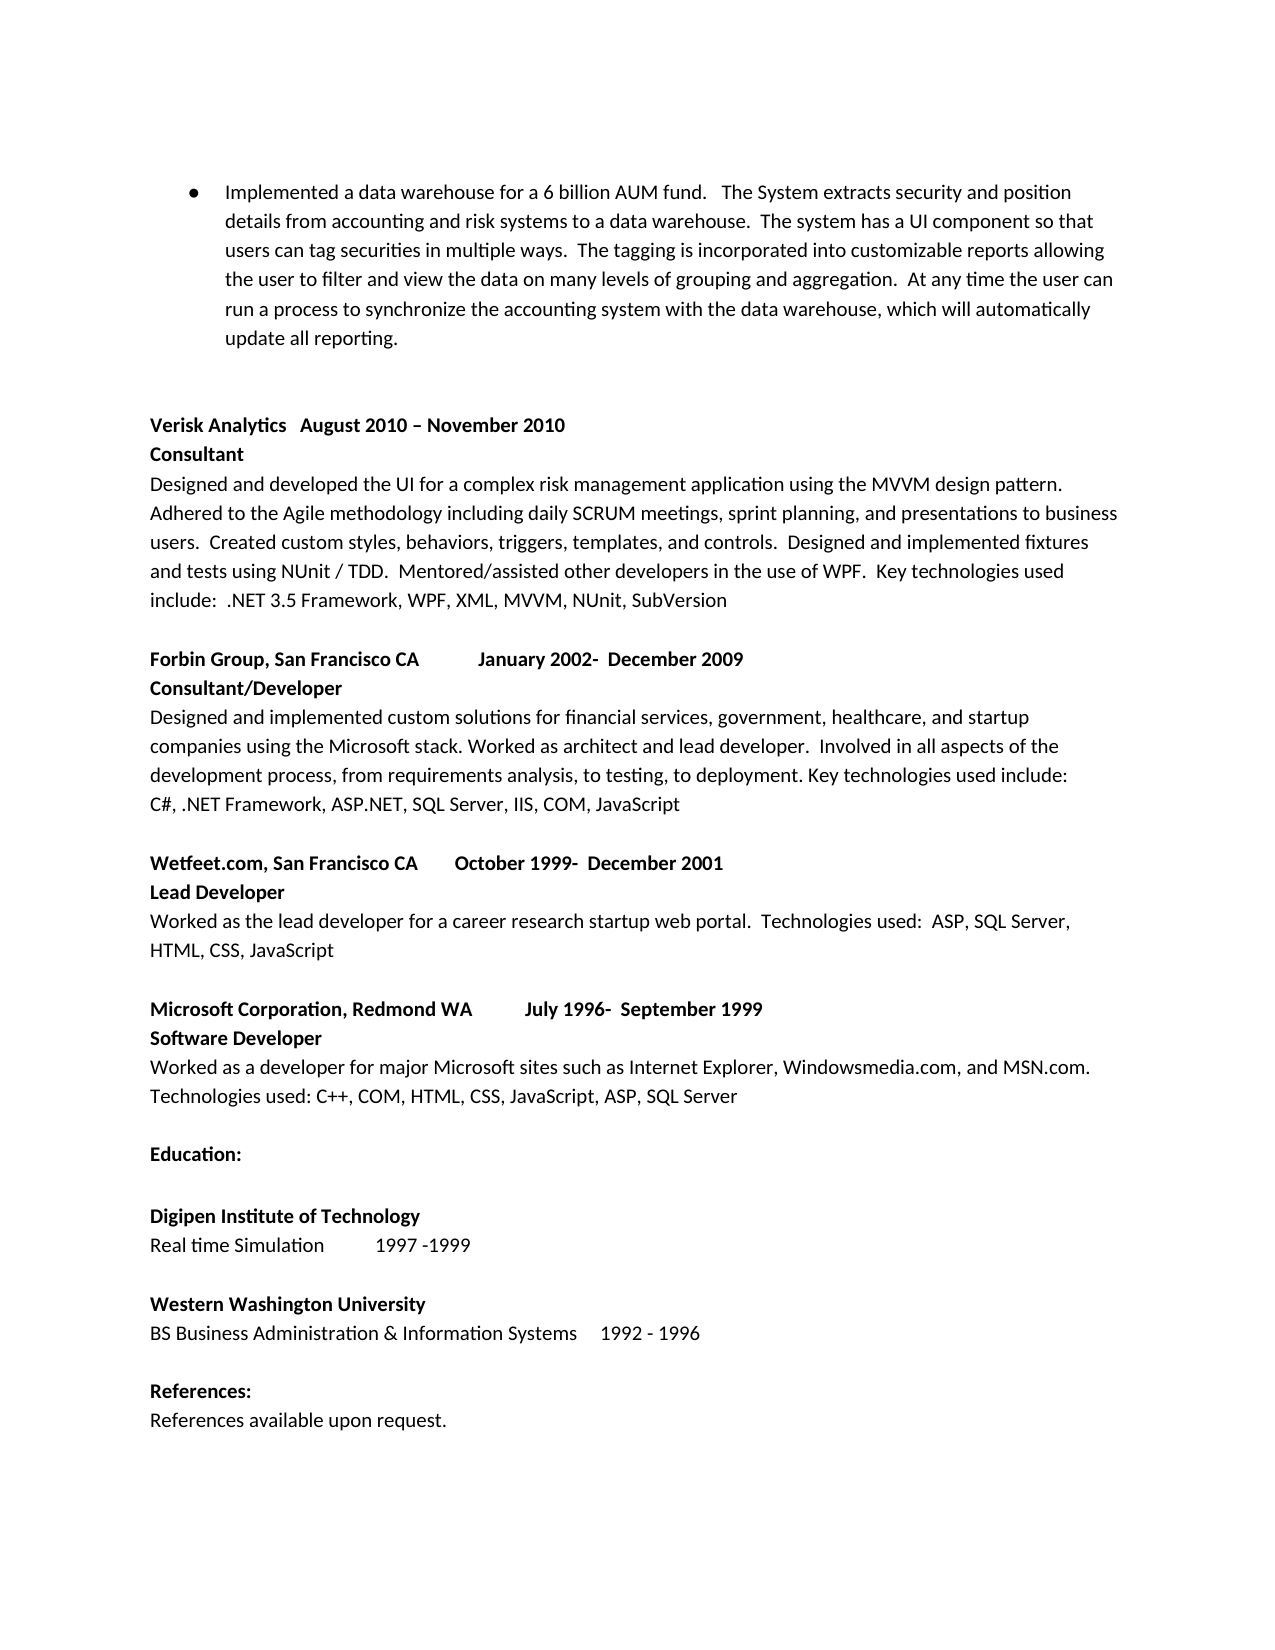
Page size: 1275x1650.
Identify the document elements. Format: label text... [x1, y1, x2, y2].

text Digipen Institute of Technology [150, 1203, 1125, 1229]
text Designed and implemented custom solutions for financial services, government, healthcare, and startup companies using the Microsoft stack. Worked as architect and lead developer. Involved in all aspects of the development process, from requirements analysis, to testing, to deployment. Key technologies used include: C#, .NET Framework, ASP.NET, SQL Server, IIS, COM, JavaScript [150, 704, 1125, 817]
text Designed and developed the UI for a complex risk management application using the MVVM design pattern. Adhered to the Agile methodology including daily SCRUM meetings, sprint planning, and presentations to business users. Created custom styles, behaviors, triggers, templates, and controls. Designed and implemented fixtures and tests using NUnit / TDD. Mentored/assisted other developers in the use of WPF. Key technologies used include: .NET 3.5 Framework, WPF, XML, MVVM, NUnit, SubVersion [150, 471, 1125, 613]
text Software Developer [150, 1025, 1125, 1050]
text Worked as the lead developer for a career research startup web portal. Technologies used: ASP, SQL Server, HTML, CSS, JavaScript [150, 908, 1125, 963]
text References: [150, 1378, 1125, 1404]
list Implemented a data warehouse for a 6 billion AUM fund. The System extracts security and position details from accounting and risk systems to a data warehouse. The system has a UI component so that users can tag securities in multiple ways. The tagging is incorporated into customizable reports allowing the user to filter and view the data on many levels of grouping and aggregation. At any time the user can run a process to synchronize the accounting system with the data warehouse, which will automatically update all reporting. [187, 179, 1125, 350]
text Consultant [150, 442, 1125, 467]
text Verisk Analytics August 2010 – November 2010 [150, 412, 1125, 438]
text Consultant/Developer [150, 675, 1125, 700]
text Wetfeet.com, San Francisco CA October 1999- December 2001 [150, 850, 1125, 875]
text Western Washington University [150, 1291, 1125, 1316]
text Forbin Group, San Francisco CA January 2002- December 2009 [150, 646, 1125, 671]
text Real time Simulation 1997 -1999 [150, 1233, 1125, 1258]
text BS Business Administration & Information Systems 1992 - 1996 [150, 1320, 1125, 1346]
text Education: [150, 1142, 1125, 1199]
text Lead Developer [150, 879, 1125, 904]
text Microsoft Corporation, Redmond WA July 1996- September 1999 [150, 996, 1125, 1021]
text Worked as a developer for major Microsoft sites such as Internet Explorer, Windowsmedia.com, and MSN.com. Technologies used: C++, COM, HTML, CSS, JavaScript, ASP, SQL Server [150, 1054, 1125, 1109]
text References available upon request. [150, 1408, 1125, 1433]
